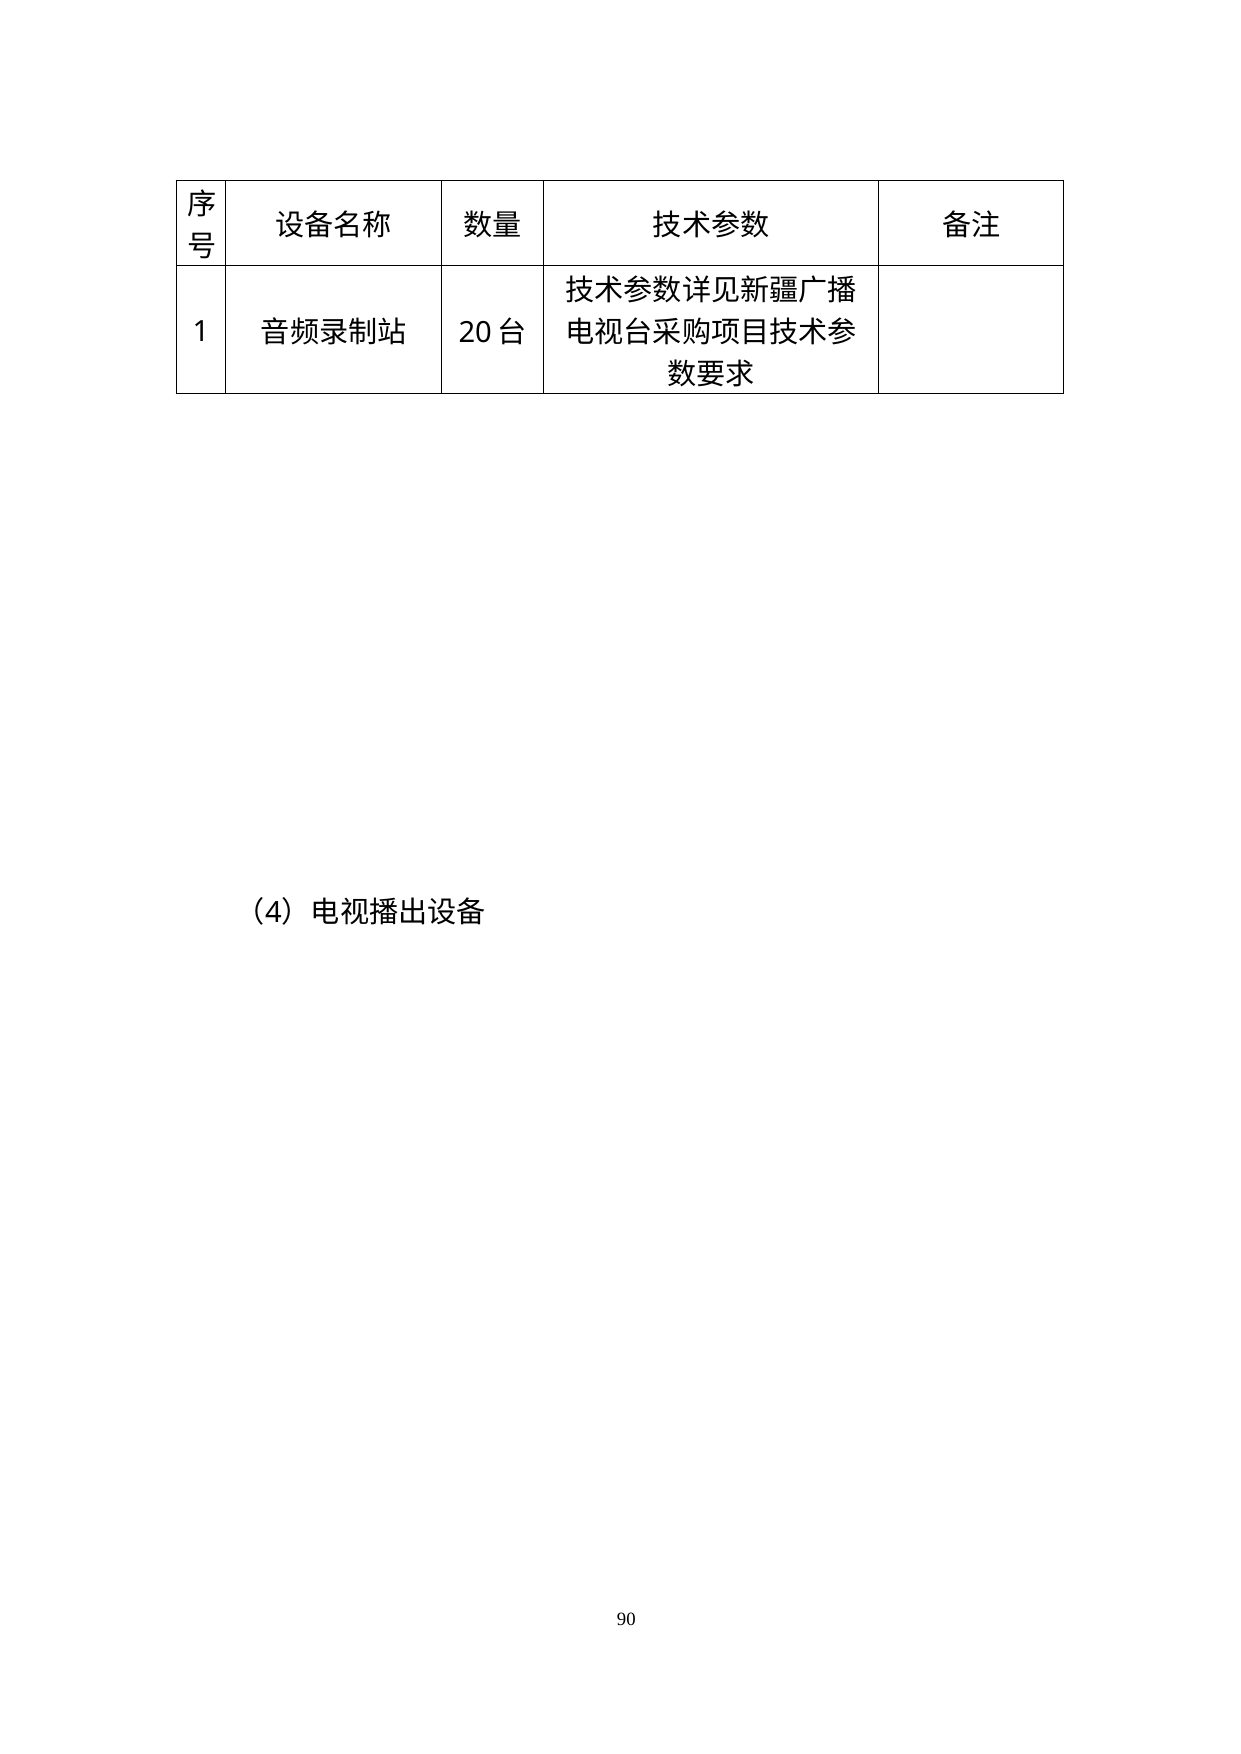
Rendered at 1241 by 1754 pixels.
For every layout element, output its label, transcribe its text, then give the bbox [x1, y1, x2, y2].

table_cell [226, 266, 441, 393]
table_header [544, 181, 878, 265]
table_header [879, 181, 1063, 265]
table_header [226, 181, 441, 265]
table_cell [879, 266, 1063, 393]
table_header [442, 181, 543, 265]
text （4）电视播出设备 [177, 877, 1075, 942]
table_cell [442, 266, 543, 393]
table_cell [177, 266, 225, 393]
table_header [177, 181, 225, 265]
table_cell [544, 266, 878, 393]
